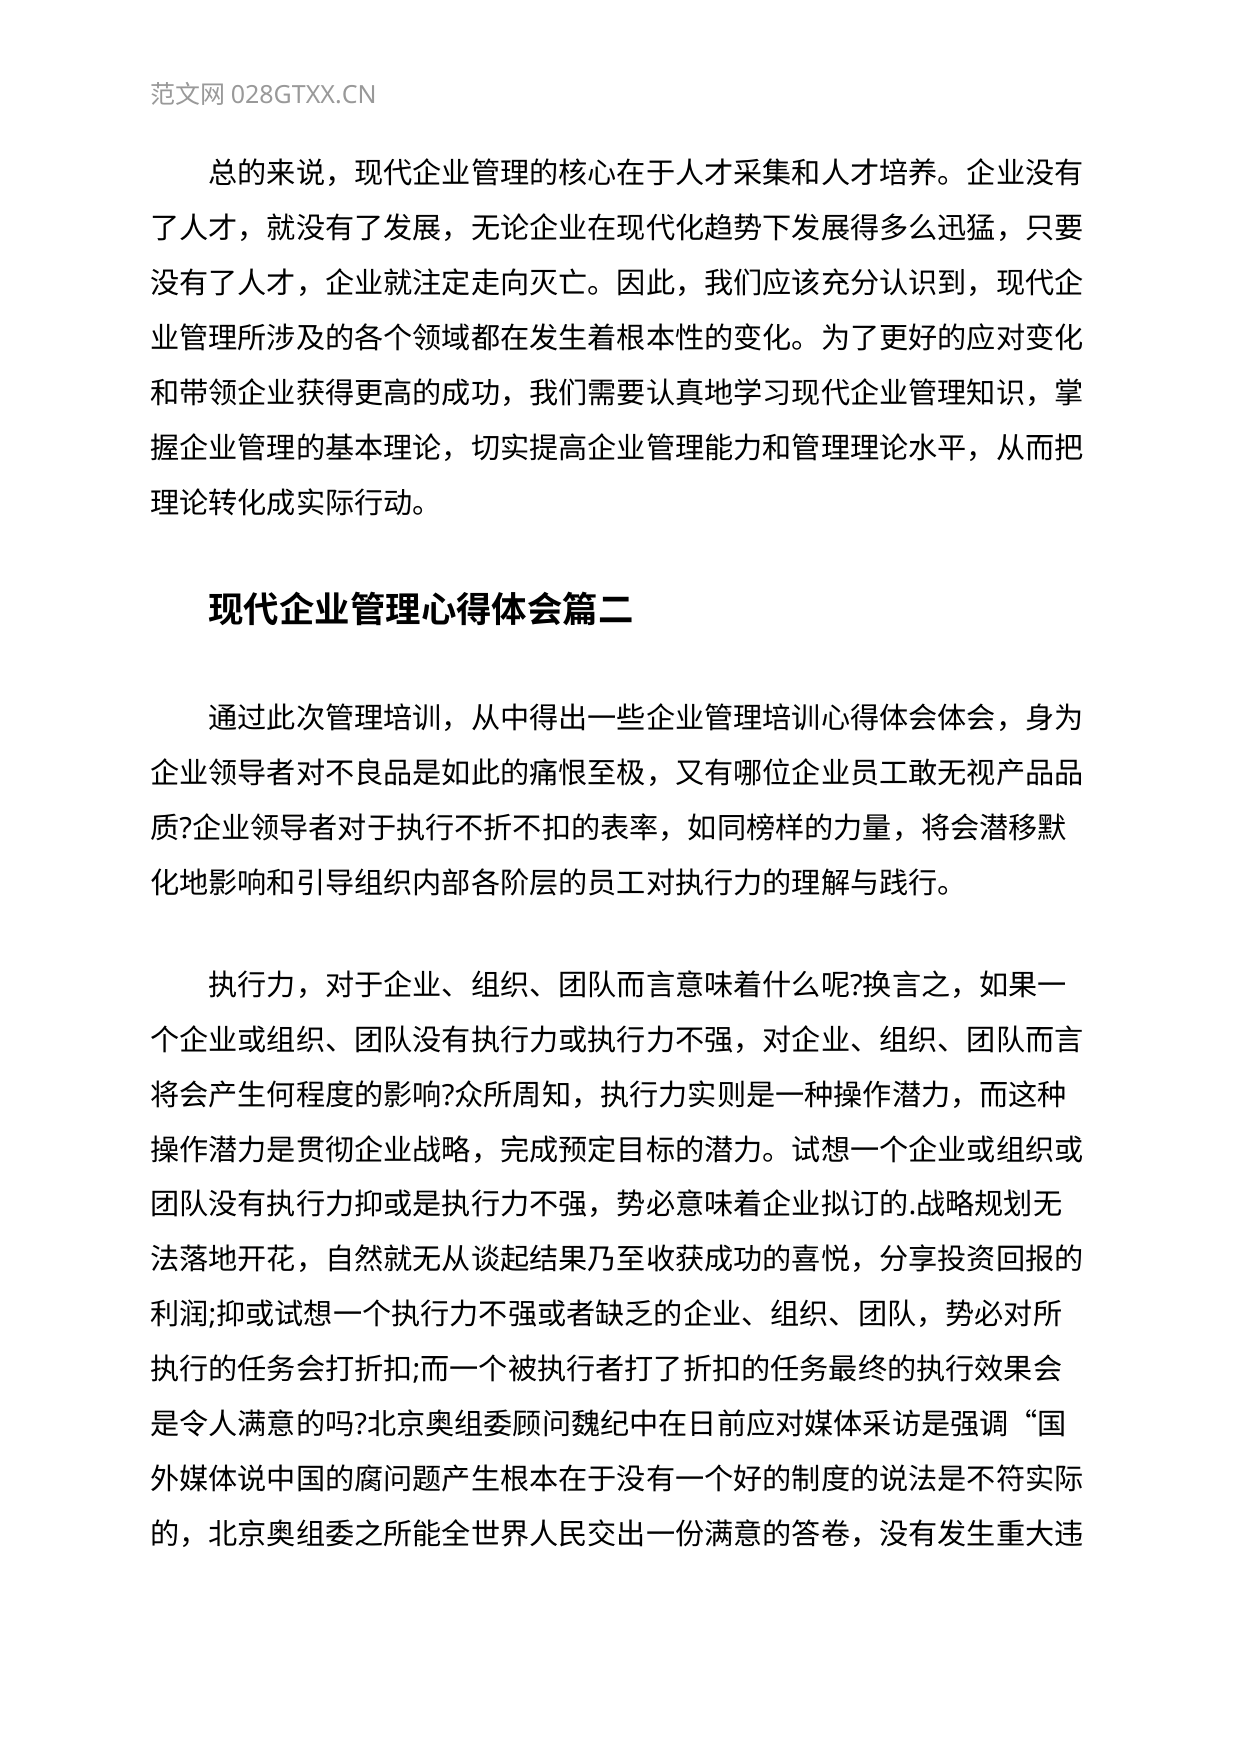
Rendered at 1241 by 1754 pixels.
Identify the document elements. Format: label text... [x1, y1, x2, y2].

text 现代企业管理心得体会篇二 [150, 581, 1090, 632]
text 总的来说，现代企业管理的核心在于人才采集和人才培养。企业没有了人才，就没有了发展，无论企业在现代化趋势下发展得多么迅猛，只要没有了人才，企业就注定走向灭亡。因此，我们应该充分认识到，现代企业管理所涉及的各个领域都在发生着根本性的变化。为了更好的应对变化和带领企业获得更高的成功，我们需要认真地学习现代企业管理知识，掌握企业管理的基本理论，切实提高企业管理能力和管理理论水平，从而把理论转化成实际行动。 [150, 150, 1090, 522]
text 通过此次管理培训，从中得出一些企业管理培训心得体会体会，身为企业领导者对不良品是如此的痛恨至极，又有哪位企业员工敢无视产品品质?企业领导者对于执行不折不扣的表率，如同榜样的力量，将会潜移默化地影响和引导组织内部各阶层的员工对执行力的理解与践行。 [150, 694, 1090, 902]
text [150, 961, 1090, 1553]
